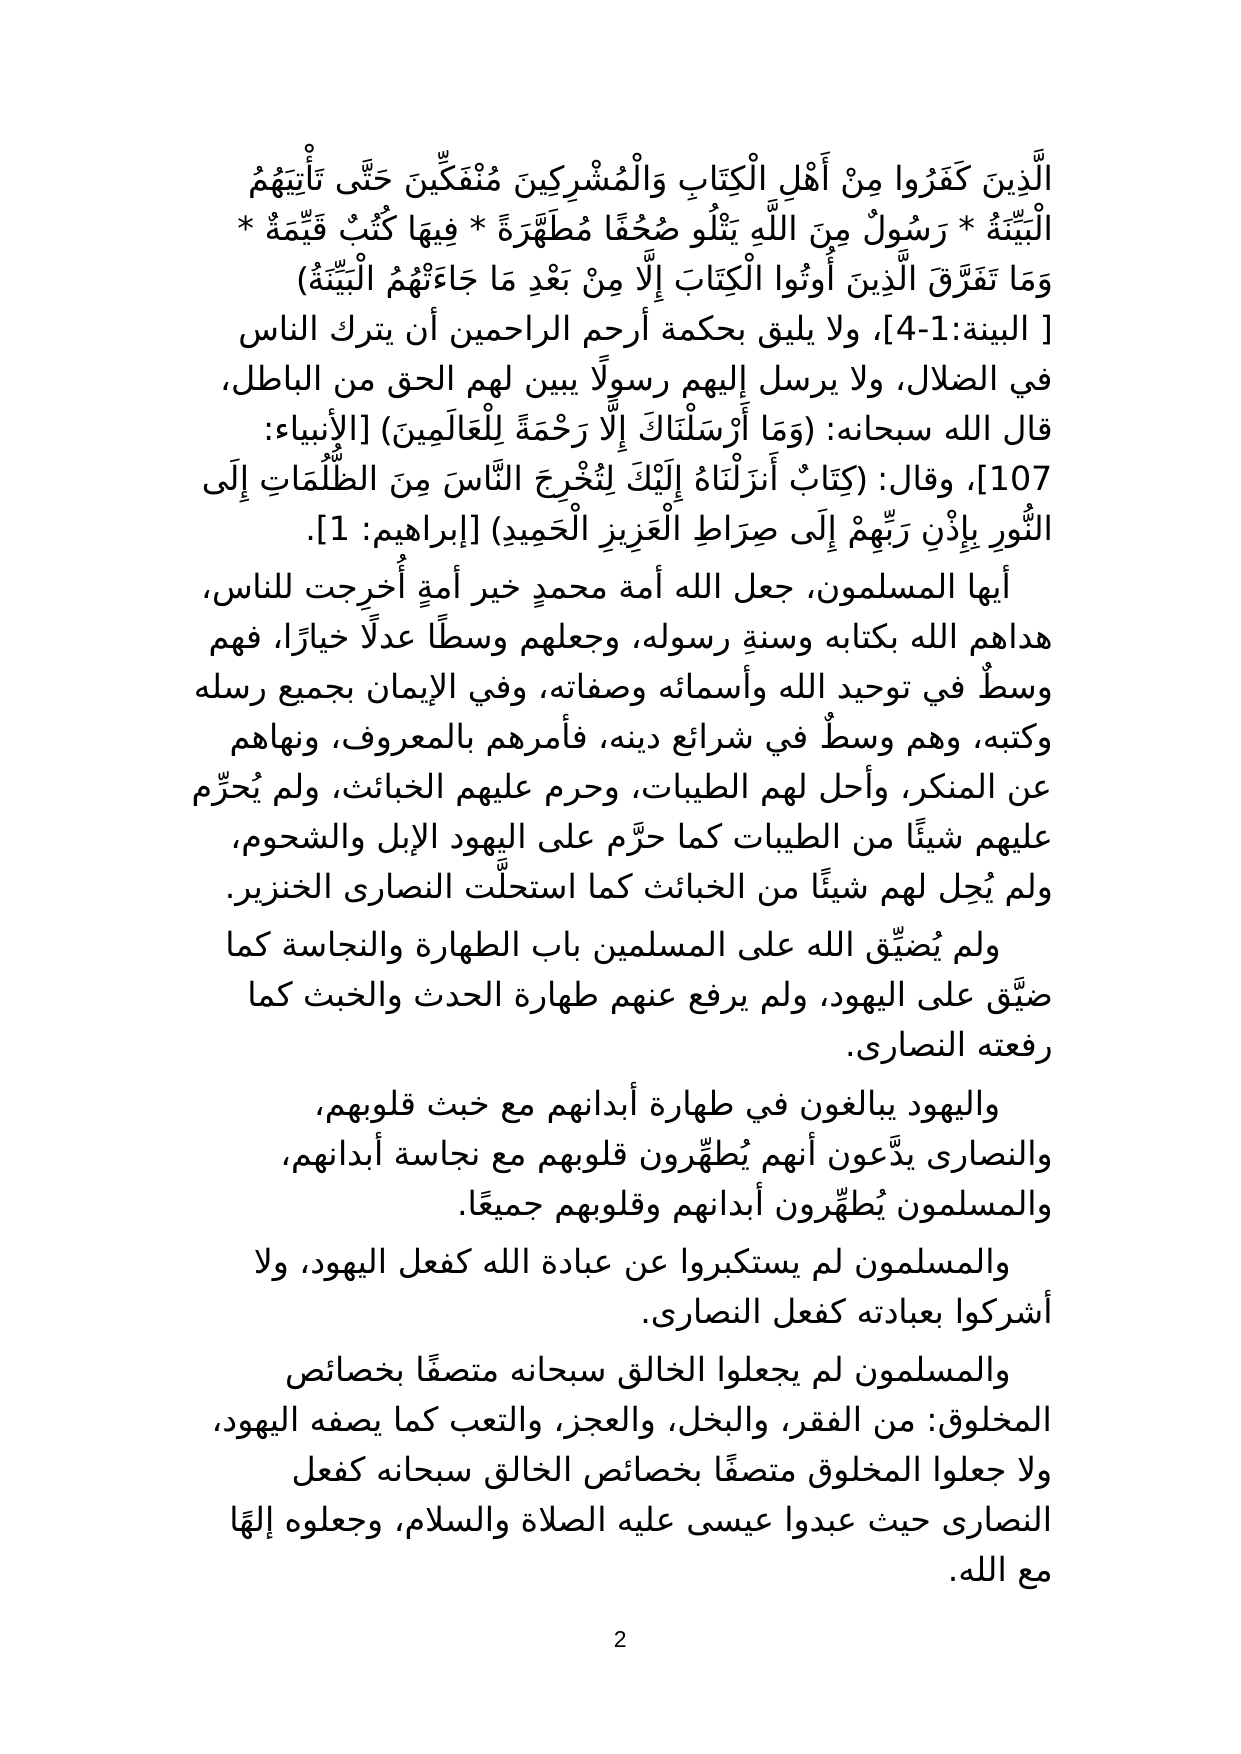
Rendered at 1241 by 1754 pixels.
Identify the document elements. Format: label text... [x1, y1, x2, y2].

text والمسلمون لم يجعلوا الخالق سبحانه متصفًا بخصائص المخلوق: من الفقر، والبخل، والعجز، والتعب كما يصفه اليهود، ولا جعلوا المخلوق متصفًا بخصائص الخالق سبحانه كفعل النصارى حيث عبدوا عيسى عليه الصلاة والسلام، وجعلوه إلهًا مع الله. [187, 1342, 1053, 1592]
text ولم يُضيِّق الله على المسلمين باب الطهارة والنجاسة كما ضيَّق على اليهود، ولم يرفع عنهم طهارة الحدث والخبث كما رفعته النصارى. [187, 917, 1053, 1067]
text والمسلمون لم يستكبروا عن عبادة الله كفعل اليهود، ولا أشركوا بعبادته كفعل النصارى. [187, 1233, 1053, 1333]
text أيها المسلمون، جعل الله أمة محمدٍ خير أمةٍ أُخرِجت للناس، هداهم الله بكتابه وسنةِ رسوله، وجعلهم وسطًا عدلًا خيارًا، فهم وسطٌ في توحيد الله وأسمائه وصفاته، وفي الإيمان بجميع رسله وكتبه، وهم وسطٌ في شرائع دينه، فأمرهم بالمعروف، ونهاهم عن المنكر، وأحل لهم الطيبات، وحرم عليهم الخبائث، ولم يُحرِّم عليهم شيئًا من الطيبات كما حرَّم على اليهود الإبل والشحوم، ولم يُحِل لهم شيئًا من الخبائث كما استحلَّت النصارى الخنزير. [187, 558, 1053, 908]
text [187, 150, 1053, 550]
text واليهود يبالغون في طهارة أبدانهم مع خبث قلوبهم، والنصارى يدَّعون أنهم يُطهِّرون قلوبهم مع نجاسة أبدانهم، والمسلمون يُطهِّرون أبدانهم وقلوبهم جميعًا. [187, 1075, 1053, 1225]
